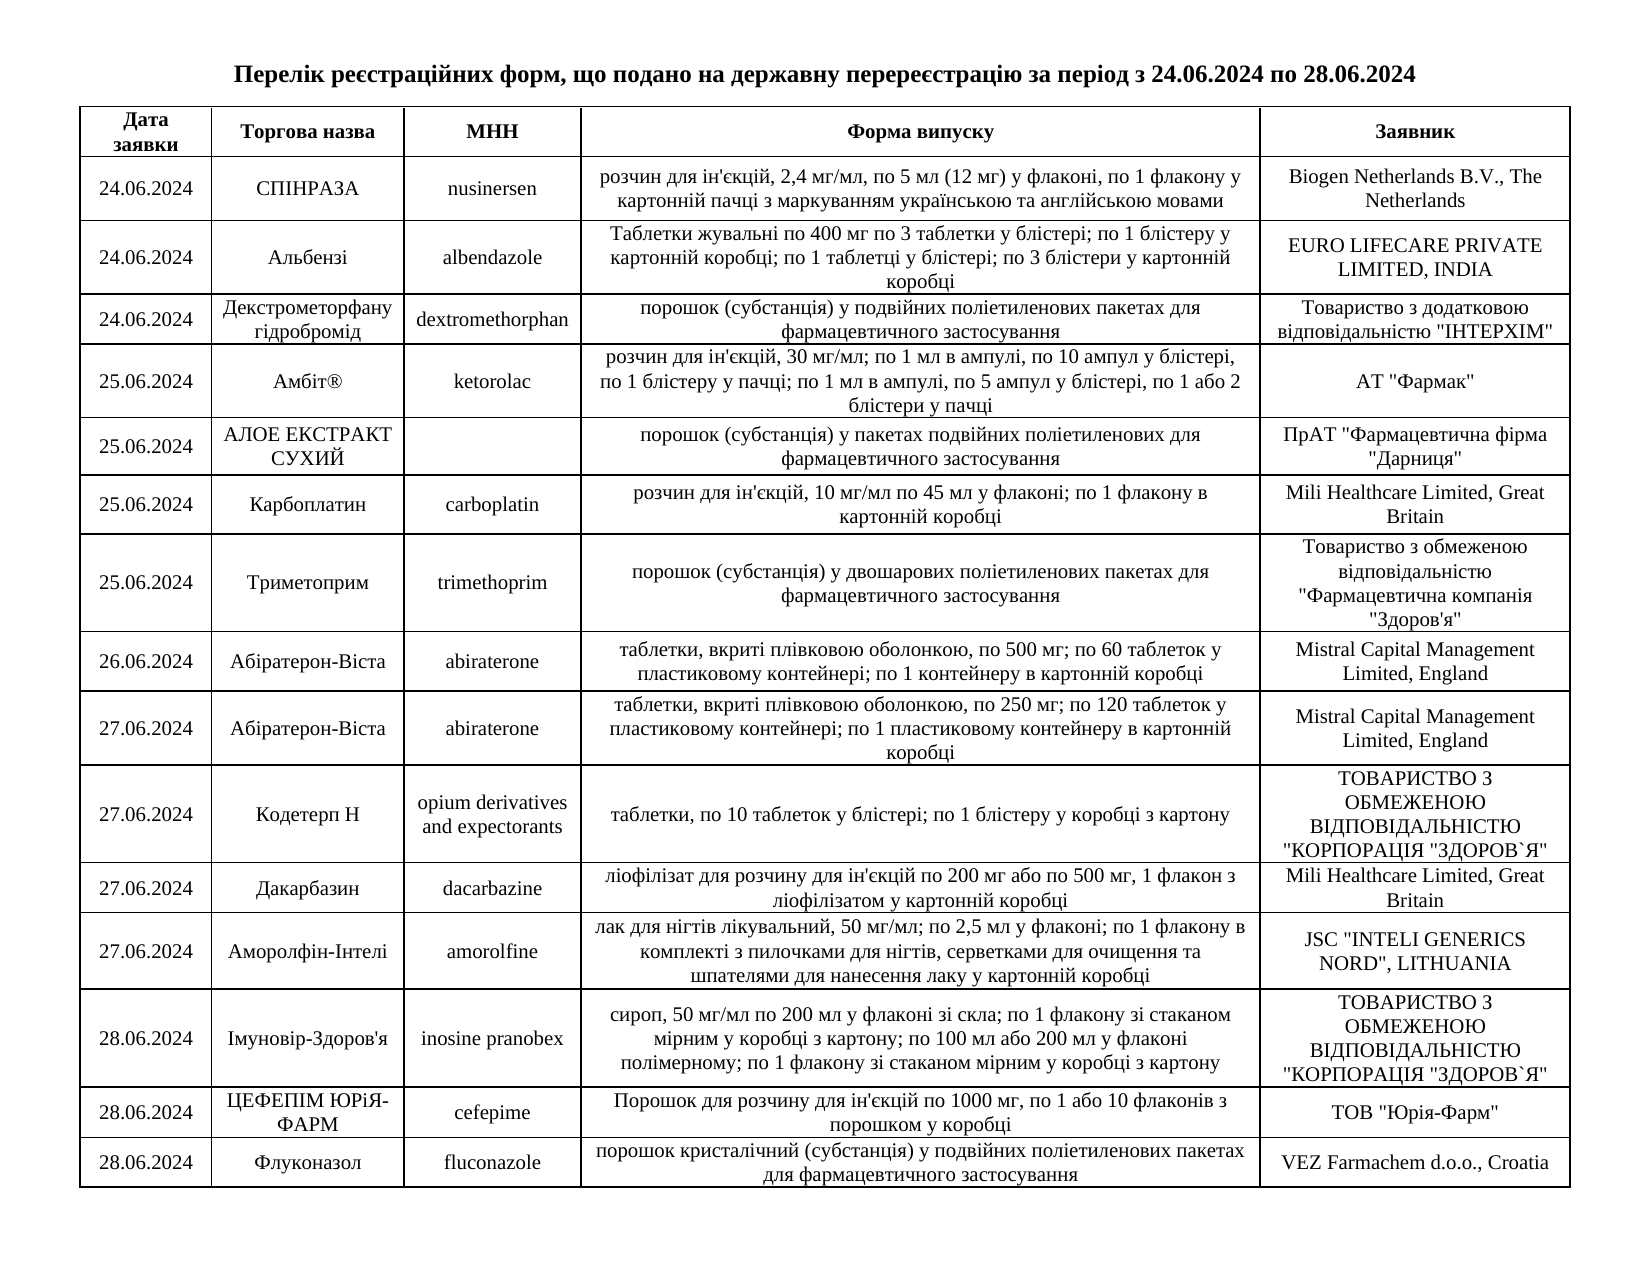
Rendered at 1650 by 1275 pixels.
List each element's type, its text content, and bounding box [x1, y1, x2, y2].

table_cell ліофілізат для розчину для ін'єкцій по 200 мг або по 500 мг, 1 флакон з ліофілізатом у картонній коробці [582, 863, 1259, 912]
table_cell Mistral Capital Management Limited, England [1261, 632, 1569, 690]
table_cell Абіратерон-Віста [212, 632, 403, 690]
table_cell cefepime [405, 1088, 580, 1137]
table_cell Кодетерп Н [212, 766, 403, 862]
table_header Форма випуску [582, 107, 1260, 156]
table_cell Товариство з обмеженою відповідальністю "Фармацевтична компанія "Здоров'я" [1261, 535, 1569, 631]
table_cell Аморолфін-Інтелі [212, 913, 403, 988]
table_cell Декстрометорфану гідробромід [212, 295, 403, 343]
table_cell порошок кристалічний (субстанція) у подвійних поліетиленових пакетах для фармацевтичного застосування [582, 1138, 1259, 1186]
table_cell carboplatin [405, 476, 580, 533]
table_cell nusinersen [405, 157, 580, 219]
table_cell dextromethorphan [405, 295, 580, 343]
table_cell Альбензі [212, 221, 403, 293]
table_cell АЛОЕ ЕКСТРАКТ СУХИЙ [212, 418, 403, 474]
table_cell 24.06.2024 [81, 157, 211, 219]
table_cell ПрАТ "Фармацевтична фірма "Дарниця" [1261, 418, 1569, 474]
table_cell розчин для ін'єкцій, 30 мг/мл; по 1 мл в ампулі, по 10 ампул у блістері, по 1 блістеру у пачці; по 1 мл в ампулі, по 5 ампул у блістері, по 1 або 2 блістери у пачці [582, 345, 1259, 417]
table_cell 28.06.2024 [81, 1138, 211, 1186]
table_cell EURO LIFECARE PRIVATE LIMITED, INDIA [1261, 221, 1569, 293]
table_cell Biogen Netherlands B.V., The Netherlands [1261, 157, 1569, 219]
table_cell 25.06.2024 [81, 418, 211, 474]
table_cell Таблетки жувальні по 400 мг по 3 таблетки у блістері; по 1 блістеру у картонній коробці; по 1 таблетці у блістері; по 3 блістери у картонній коробці [582, 221, 1259, 293]
table_cell Товариство з додатковою відповідальністю "ІНТЕРХІМ" [1261, 295, 1569, 343]
table_cell ЦЕФЕПІМ ЮРіЯ-ФАРМ [212, 1088, 403, 1137]
table_cell 27.06.2024 [81, 766, 211, 862]
table_cell Карбоплатин [212, 476, 403, 533]
table_cell JSC "INTELI GENERICS NORD", LITHUANIA [1261, 913, 1569, 988]
table_cell Mistral Capital Management Limited, England [1261, 692, 1569, 764]
table_header МНН [405, 107, 581, 156]
table_cell ketorolac [405, 345, 580, 417]
table_header Дата заявки [81, 107, 211, 156]
table_cell amorolfine [405, 913, 580, 988]
table_cell розчин для ін'єкцій, 10 мг/мл по 45 мл у флаконі; по 1 флакону в картонній коробці [582, 476, 1259, 533]
table_cell 27.06.2024 [81, 692, 211, 764]
table_cell 26.06.2024 [81, 632, 211, 690]
table_cell порошок (субстанція) у пакетах подвійних поліетиленових для фармацевтичного застосування [582, 418, 1259, 474]
table_cell таблетки, по 10 таблеток у блістері; по 1 блістеру у коробці з картону [582, 766, 1259, 862]
table_cell Імуновір-Здоров'я [212, 990, 403, 1086]
table_cell лак для нігтів лікувальний, 50 мг/мл; по 2,5 мл у флаконі; по 1 флакону в комплекті з пилочками для нігтів, серветками для очищення та шпателями для нанесення лаку у картонній коробці [582, 913, 1259, 988]
table_cell ТОВАРИСТВО З ОБМЕЖЕНОЮ ВІДПОВІДАЛЬНІСТЮ "КОРПОРАЦІЯ "ЗДОРОВ`Я" [1261, 766, 1569, 862]
table_cell dacarbazine [405, 863, 580, 912]
table_cell inosine pranobex [405, 990, 580, 1086]
table_cell 25.06.2024 [81, 476, 211, 533]
table_cell albendazole [405, 221, 580, 293]
table_cell ТОВ "Юрія-Фарм" [1261, 1088, 1569, 1137]
table_cell 25.06.2024 [81, 345, 211, 417]
table_cell Дакарбазин [212, 863, 403, 912]
table_cell 24.06.2024 [81, 221, 211, 293]
table_cell 28.06.2024 [81, 990, 211, 1086]
table_cell розчин для ін'єкцій, 2,4 мг/мл, по 5 мл (12 мг) у флаконі, по 1 флакону у картонній пачці з маркуванням українською та англійською мовами [582, 157, 1259, 219]
table_cell 24.06.2024 [81, 295, 211, 343]
table_cell Флуконазол [212, 1138, 403, 1186]
table_header Заявник [1261, 107, 1569, 156]
table_cell Mili Healthcare Limited, Great Britain [1261, 476, 1569, 533]
table_cell порошок (субстанція) у подвійних поліетиленових пакетах для фармацевтичного застосування [582, 295, 1259, 343]
table_cell АТ "Фармак" [1261, 345, 1569, 417]
table_cell opium derivatives and expectorants [405, 766, 580, 862]
table_cell 25.06.2024 [81, 535, 211, 631]
table_cell Триметоприм [212, 535, 403, 631]
table_cell trimethoprim [405, 535, 580, 631]
table_cell Абіратерон-Віста [212, 692, 403, 764]
table_cell 27.06.2024 [81, 913, 211, 988]
table_cell таблетки, вкриті плівковою оболонкою, по 500 мг; по 60 таблеток у пластиковому контейнері; по 1 контейнеру в картонній коробці [582, 632, 1259, 690]
table_cell порошок (субстанція) у двошарових поліетиленових пакетах для фармацевтичного застосування [582, 535, 1259, 631]
table_header Торгова назва [212, 107, 404, 156]
table_cell таблетки, вкриті плівковою оболонкою, по 250 мг; по 120 таблеток у пластиковому контейнері; по 1 пластиковому контейнеру в картонній коробці [582, 692, 1259, 764]
table_cell 28.06.2024 [81, 1088, 211, 1137]
table_cell 27.06.2024 [81, 863, 211, 912]
table_cell Амбіт® [212, 345, 403, 417]
table_cell VEZ Farmachem d.o.o., Croatia [1261, 1138, 1569, 1186]
table_cell сироп, 50 мг/мл по 200 мл у флаконі зі скла; по 1 флакону зі стаканом мірним у коробці з картону; по 100 мл або 200 мл у флаконі полімерному; по 1 флакону зі стаканом мірним у коробці з картону [582, 990, 1259, 1086]
table_cell [405, 418, 580, 474]
table_cell abiraterone [405, 692, 580, 764]
table_cell Mili Healthcare Limited, Great Britain [1261, 863, 1569, 912]
text Перелік реєстраційних форм, що подано на державну перереєстрацію за період з 24.06.2024 по 28.06.2024 [118, 59, 1532, 88]
table_cell СПІНРАЗА [212, 157, 403, 219]
table_cell Порошок для розчину для ін'єкцій по 1000 мг, по 1 або 10 флаконів з порошком у коробці [582, 1088, 1259, 1137]
table_cell abiraterone [405, 632, 580, 690]
table_cell ТОВАРИСТВО З ОБМЕЖЕНОЮ ВІДПОВІДАЛЬНІСТЮ "КОРПОРАЦІЯ "ЗДОРОВ`Я" [1261, 990, 1569, 1086]
table_cell fluconazole [405, 1138, 580, 1186]
